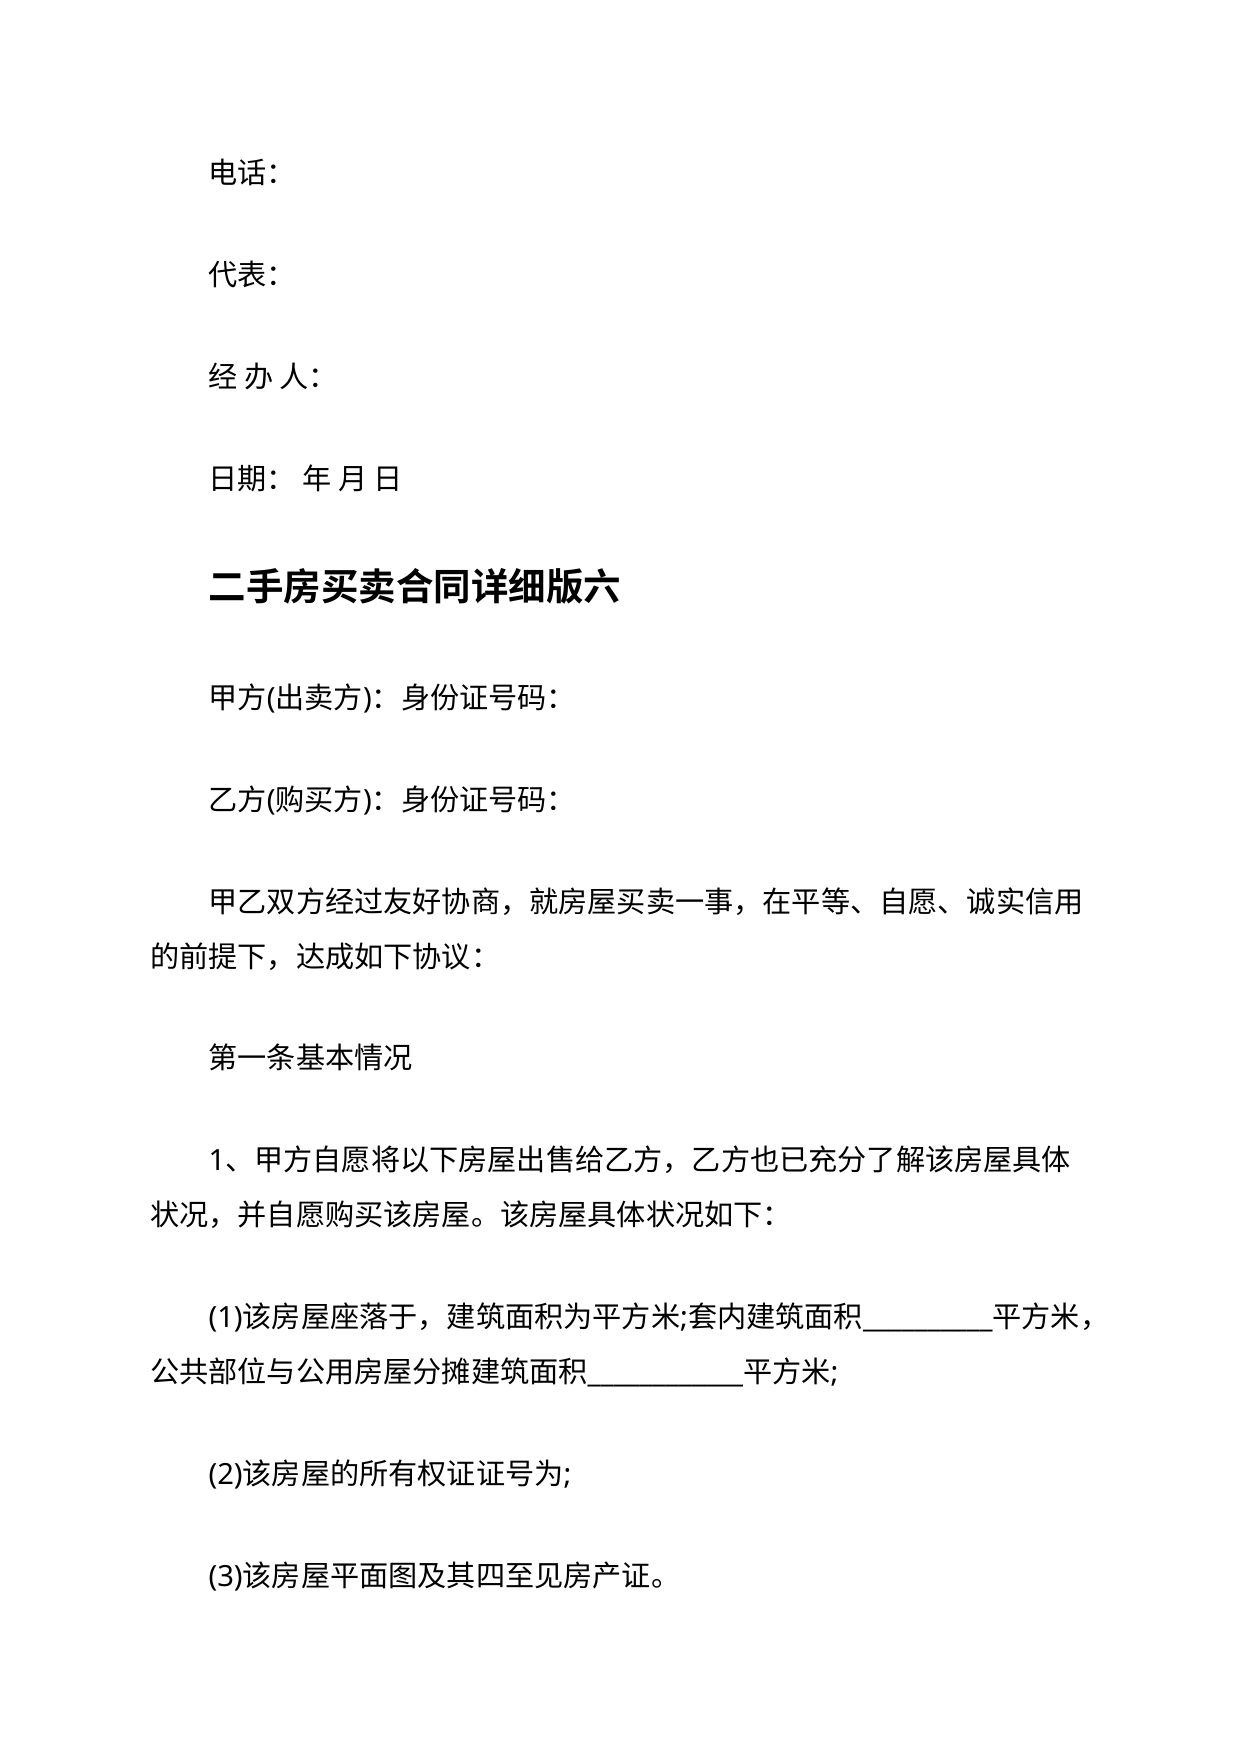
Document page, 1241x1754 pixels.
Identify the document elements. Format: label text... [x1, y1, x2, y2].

text 经 办 人： [150, 353, 1090, 396]
text 乙方(购买方)：身份证号码： [150, 776, 1090, 819]
text 甲乙双方经过友好协商，就房屋买卖一事，在平等、自愿、诚实信用的前提下，达成如下协议： [150, 878, 1090, 976]
text (1)该房屋座落于，建筑面积为平方米;套内建筑面积__________平方米，公共部位与公用房屋分摊建筑面积____________平方米; [150, 1294, 1090, 1391]
text 代表： [150, 252, 1090, 294]
text (2)该房屋的所有权证证号为; [150, 1451, 1090, 1493]
text 甲方(出卖方)：身份证号码： [150, 674, 1090, 717]
text 二手房买卖合同详细版六 [150, 557, 1090, 611]
text 第一条基本情况 [150, 1035, 1090, 1077]
text 日期： 年 月 日 [150, 455, 1090, 498]
text 电话： [150, 150, 1090, 192]
text 1、甲方自愿将以下房屋出售给乙方，乙方也已充分了解该房屋具体状况，并自愿购买该房屋。该房屋具体状况如下： [150, 1137, 1090, 1234]
text (3)该房屋平面图及其四至见房产证。 [150, 1553, 1090, 1595]
